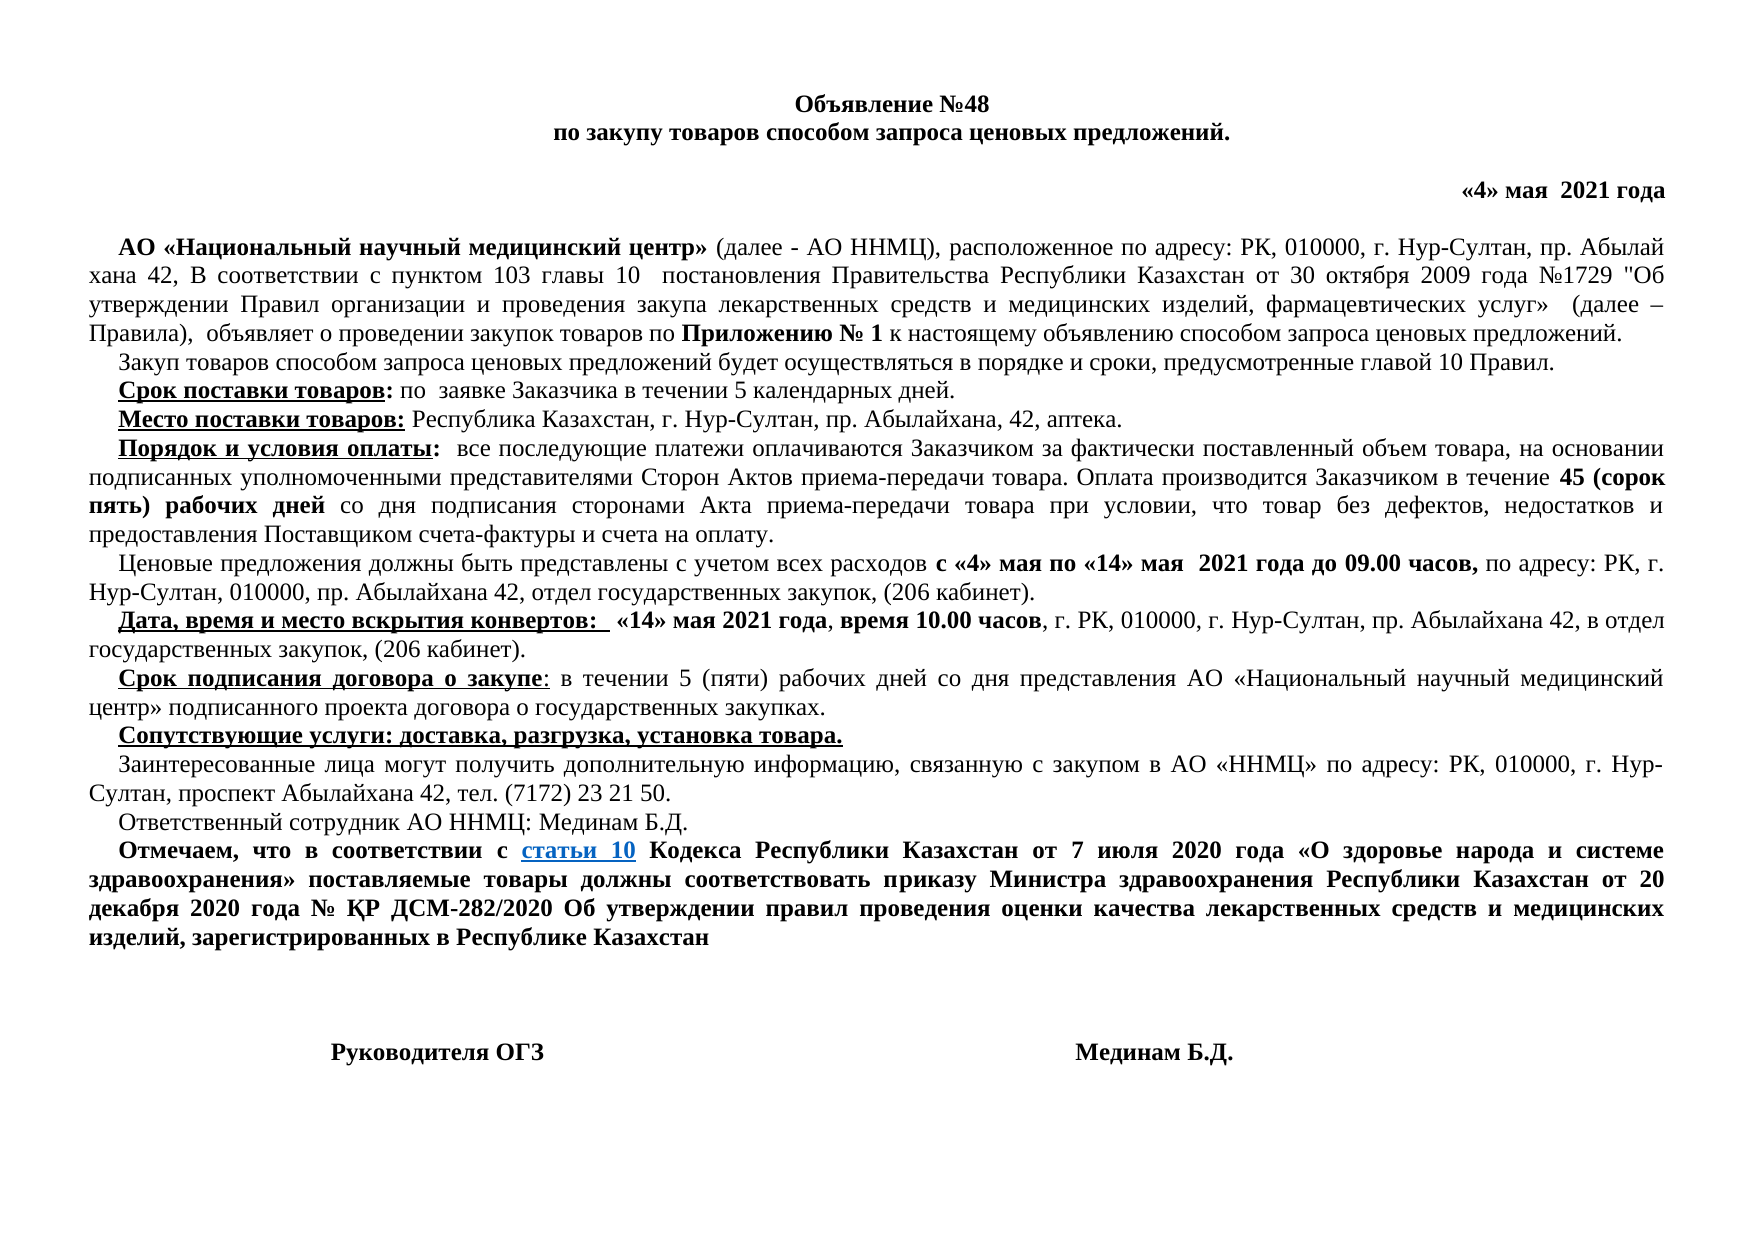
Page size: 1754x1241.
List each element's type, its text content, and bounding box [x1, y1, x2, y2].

text Порядок и условия оплаты: все последующие платежи оплачиваются Заказчиком за фактически поставленный объем товара, на основании подписанных уполномоченными представителями Сторон Актов приема-передачи товара. Оплата производится Заказчиком в течение 45 (сорок пять) рабочих дней со дня подписания сторонами Акта приема-передачи товара при условии, что товар без дефектов, недостатков и предоставления Поставщиком счета-фактуры и счета на оплату. [88, 433, 1665, 548]
text Дата, время и место вскрытия конвертов: «14» мая 2021 года, время 10.00 часов, г. РК, 010000, г. Нур-Султан, пр. Абылайхана 42, в отдел государственных закупок, (206 кабинет). [88, 605, 1665, 663]
text Сопутствующие услуги: доставка, разгрузка, установка товара. [88, 720, 1665, 749]
text АО «Национальный научный медицинский центр» (далее - АО ННМЦ), расположенное по адресу: РК, 010000, г. Нур-Султан, пр. Абылай хана 42, В соответствии с пунктом 103 главы 10 постановления Правительства Республики Казахстан от 30 октября 2009 года №1729 "Об утверждении Правил организации и проведения закупа лекарственных средств и медицинских изделий, фармацевтических услуг» (далее – Правила), объявляет о проведении закупок товаров по Приложению № 1 к настоящему объявлению способом запроса ценовых предложений. [88, 232, 1665, 347]
text по закупу товаров способом запроса ценовых предложений. [88, 117, 1665, 146]
text Срок поставки товаров: по заявке Заказчика в течении 5 календарных дней. [88, 375, 1665, 404]
text Ценовые предложения должны быть представлены с учетом всех расходов с «4» мая по «14» мая 2021 года до 09.00 часов, по адресу: РК, г. Нур-Султан, 010000, пр. Абылайхана 42, отдел государственных закупок, (206 кабинет). [88, 548, 1665, 605]
text Руководителя ОГЗ Мединам Б.Д. [88, 1037, 1665, 1065]
text Ответственный сотрудник АО ННМЦ: Мединам Б.Д. [88, 807, 1665, 835]
text Объявление №48 [88, 89, 1665, 117]
text Срок подписания договора о закупе: в течении 5 (пяти) рабочих дней со дня представления АО «Национальный научный медицинский центр» подписанного проекта договора о государственных закупках. [88, 663, 1665, 720]
text Отмечаем, что в соответствии с статьи 10 Кодекса Республики Казахстан от 7 июля 2020 года «О здоровье народа и системе здравоохранения» поставляемые товары должны соответствовать приказу Министра здравоохранения Республики Казахстан от 20 декабря 2020 года № ҚР ДСМ-282/2020 Об утверждении правил проведения оценки качества лекарственных средств и медицинских изделий, зарегистрированных в Республике Казахстан [88, 835, 1665, 950]
text «4» мая 2021 года [88, 175, 1665, 204]
text Закуп товаров способом запроса ценовых предложений будет осуществляться в порядке и сроки, предусмотренные главой 10 Правил. [88, 347, 1665, 375]
text Место поставки товаров: Республика Казахстан, г. Нур-Султан, пр. Абылайхана, 42, аптека. [88, 404, 1665, 433]
text Заинтересованные лица могут получить дополнительную информацию, связанную с закупом в АО «ННМЦ» по адресу: РК, 010000, г. Нур-Султан, проспект Абылайхана 42, тел. (7172) 23 21 50. [88, 749, 1665, 807]
